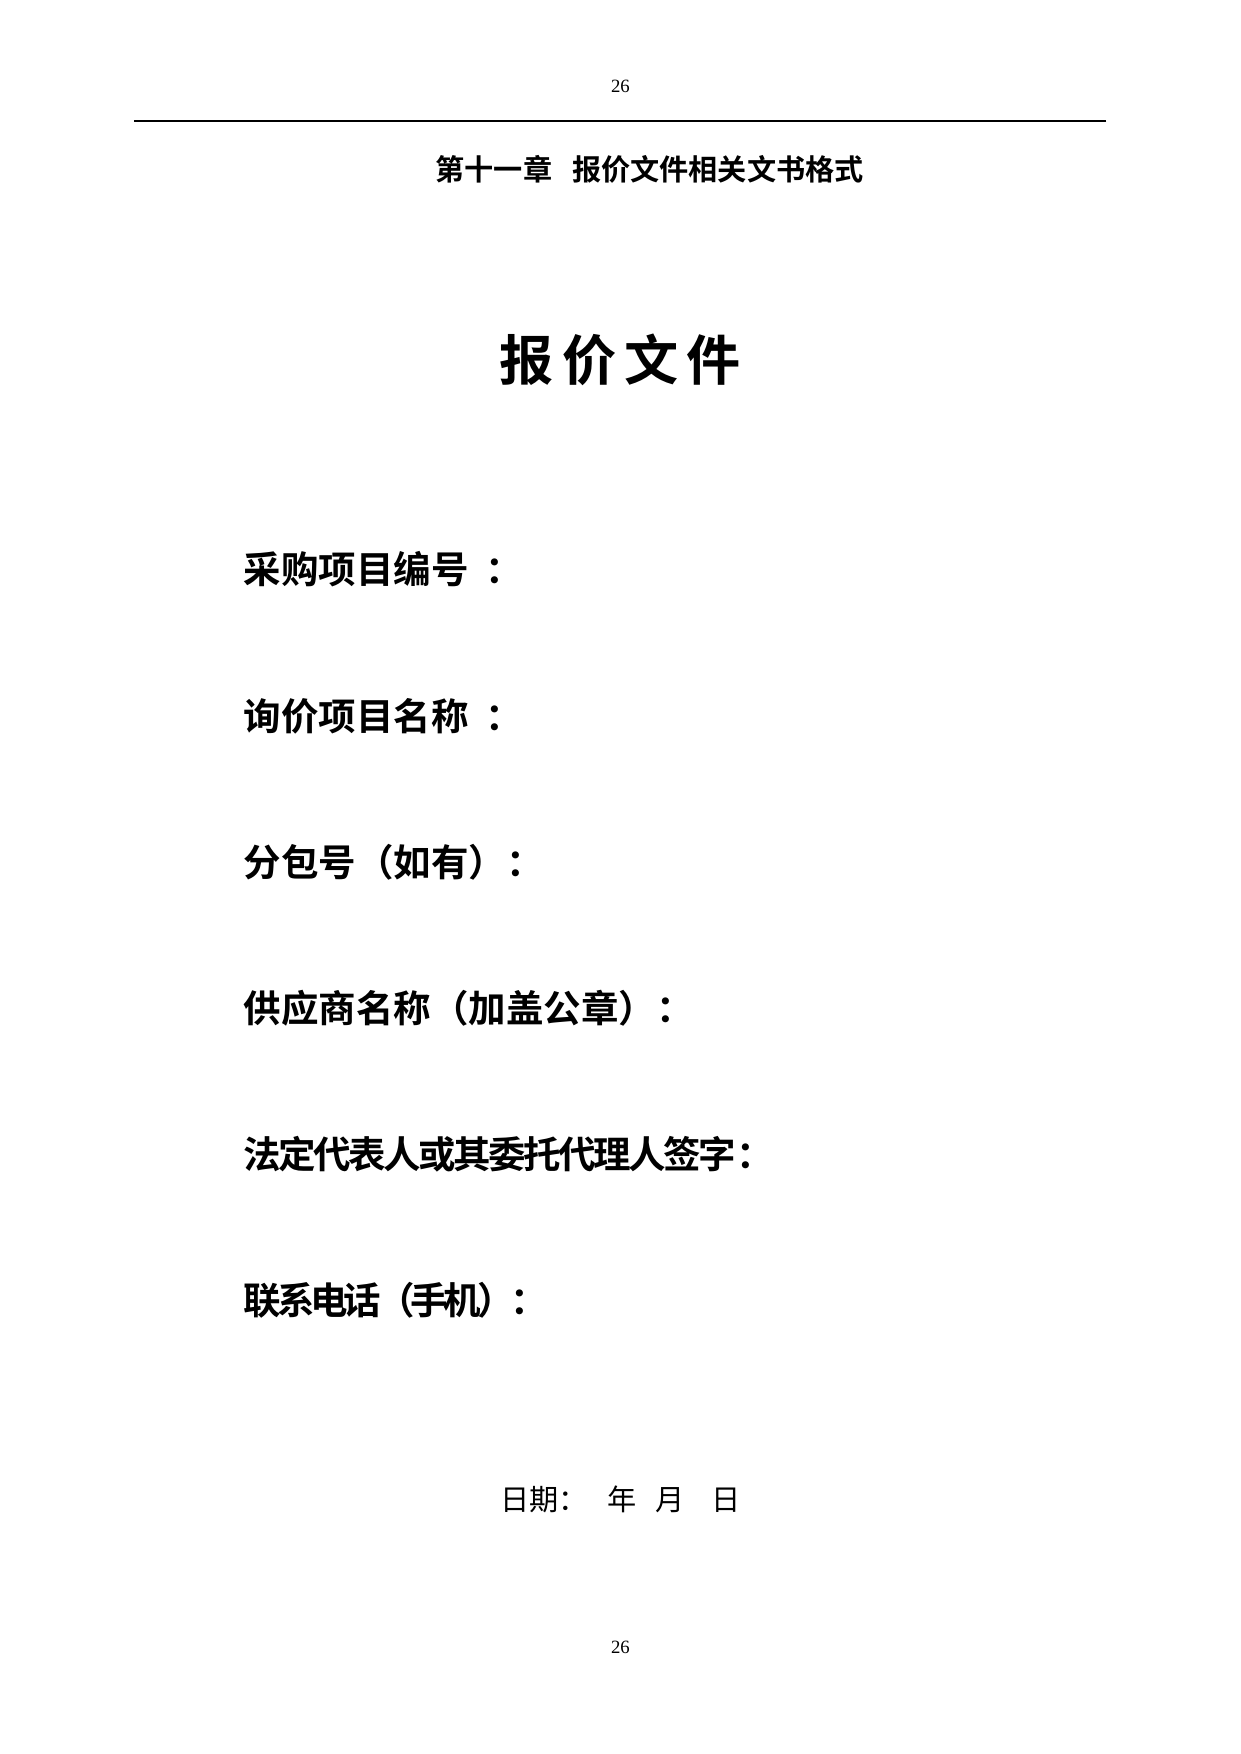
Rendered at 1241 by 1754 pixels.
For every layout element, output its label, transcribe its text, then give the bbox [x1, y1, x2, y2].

text 日期： 年 月 日 [134, 1469, 1106, 1521]
text 询价项目名称 ： [243, 686, 1106, 741]
text 报价文件 [134, 297, 1106, 401]
list 第十一章 报价文件相关文书格式 [134, 134, 1106, 192]
text 法定代表人或其委托代理人签字： [243, 1124, 1106, 1179]
text 采购项目编号 ： [243, 540, 1106, 595]
text 供应商名称（加盖公章）： [243, 978, 1106, 1033]
text 联系电话（手机）： [243, 1271, 1106, 1325]
text 分包号（如有）： [243, 832, 1106, 887]
